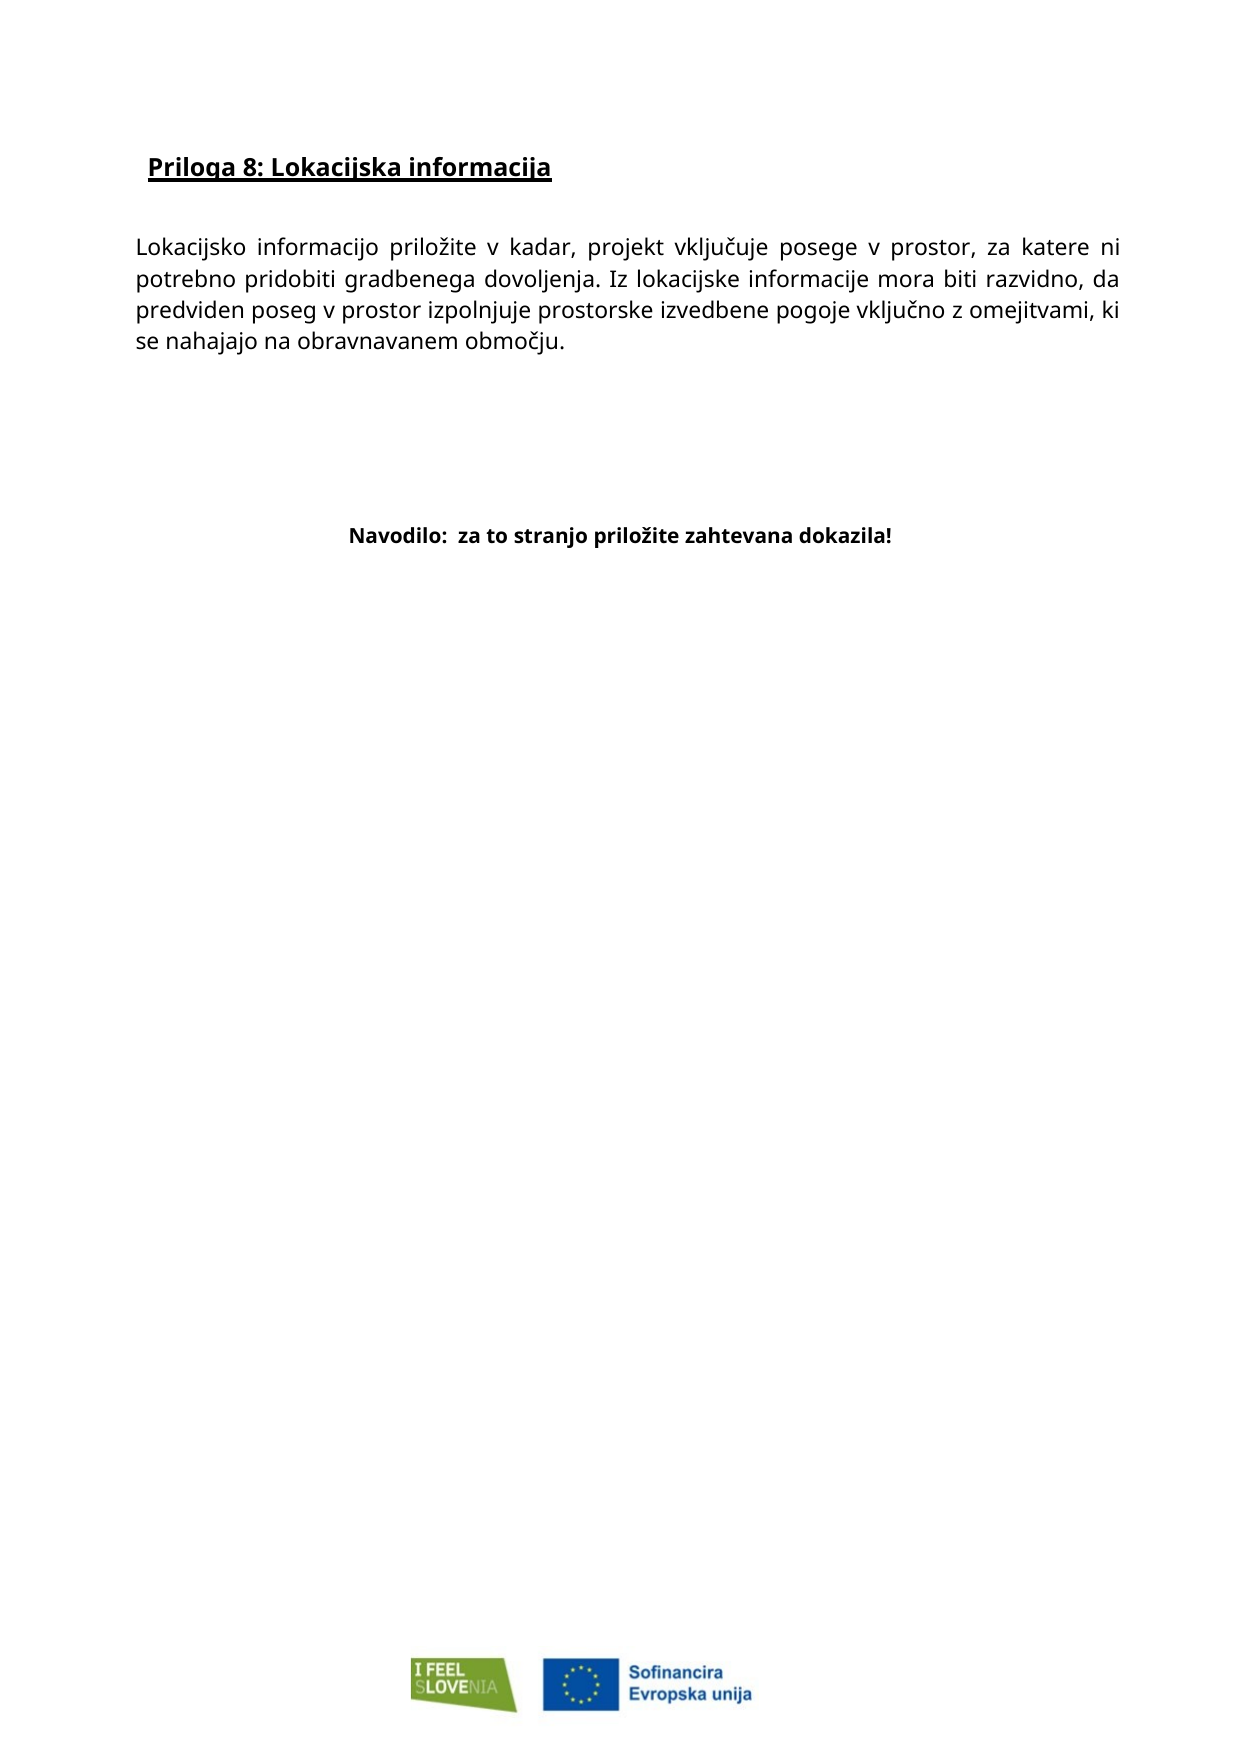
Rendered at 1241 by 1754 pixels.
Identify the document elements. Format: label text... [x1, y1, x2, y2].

text Lokacijsko informacijo priložite v kadar, projekt vključuje posege v prostor, za katere ni potrebno pridobiti gradbenega dovoljenja. Iz lokacijske informacije mora biti razvidno, da predviden poseg v prostor izpolnjuje prostorske izvedbene pogoje vključno z omejitvami, ki se nahajajo na obravnavanem območju. [135, 231, 1121, 356]
picture [410, 1646, 759, 1727]
text Priloga 8: Lokacijska informacija [147, 149, 1121, 183]
text Navodilo: za to stranjo priložite zahtevana dokazila! [261, 521, 979, 549]
